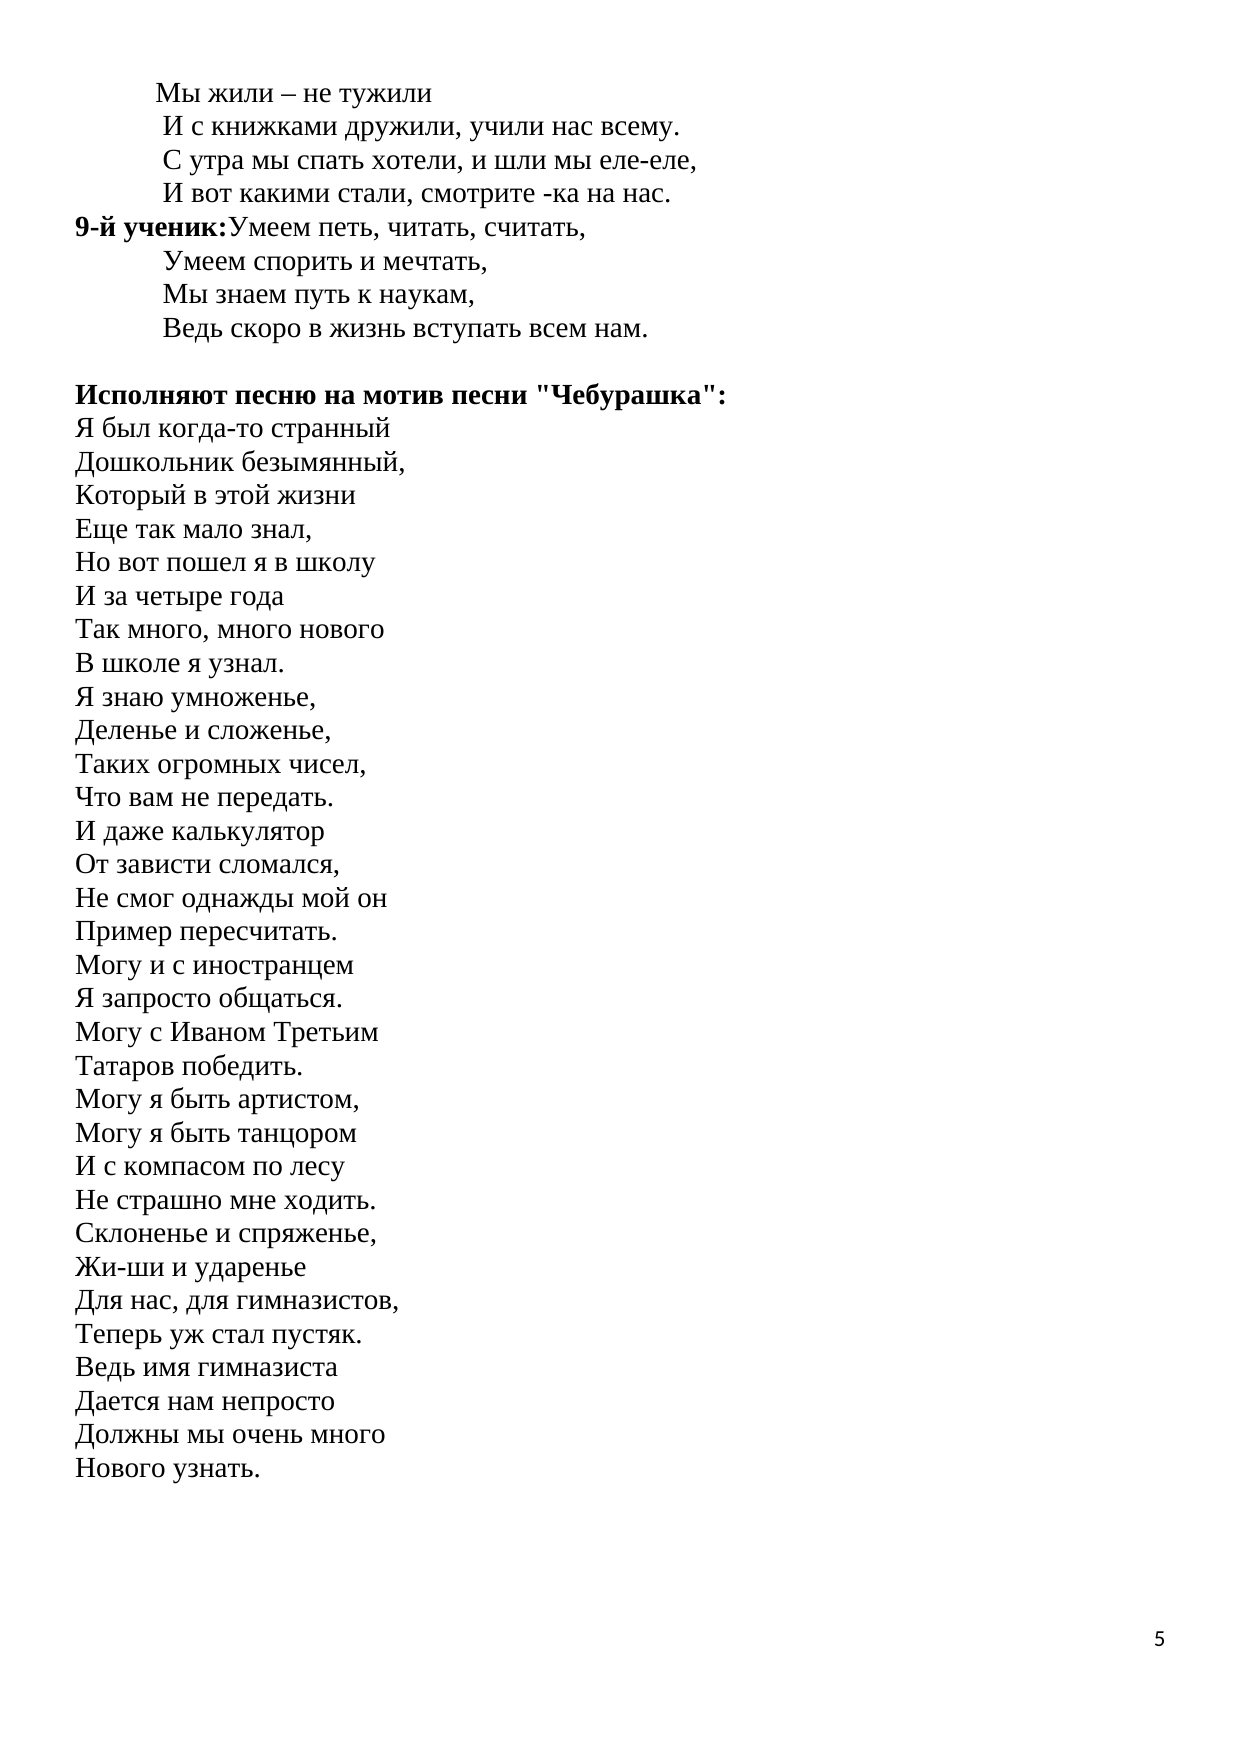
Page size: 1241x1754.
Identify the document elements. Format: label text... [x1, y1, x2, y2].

text Еще так мало знал, [75, 511, 1165, 544]
text Так много, много нового [75, 612, 1165, 645]
text Ведь скоро в жизнь вступать всем нам. [75, 310, 1165, 343]
text Деленье и сложенье, [75, 712, 1165, 746]
text Дошкольник безымянный, [75, 444, 1165, 477]
text Ведь имя гимназиста [75, 1349, 1165, 1383]
text Для нас, для гимназистов, [75, 1282, 1165, 1316]
text Должны мы очень много [75, 1417, 1165, 1450]
text От зависти сломался, [75, 846, 1165, 880]
text И за четыре года [75, 578, 1165, 612]
text Могу я быть танцором [75, 1115, 1165, 1148]
text Который в этой жизни [75, 477, 1165, 511]
text Могу и с иностранцем [75, 947, 1165, 981]
text Могу я быть артистом, [75, 1081, 1165, 1115]
text Дается нам непросто [75, 1383, 1165, 1417]
text И с книжками дружили, учили нас всему. [75, 108, 1165, 142]
text Жи-ши и ударенье [75, 1249, 1165, 1282]
text С утра мы спать хотели, и шли мы еле-еле, [75, 142, 1165, 176]
text Но вот пошел я в школу [75, 544, 1165, 578]
text Татаров победить. [75, 1048, 1165, 1081]
text Я был когда-то странный [75, 410, 1165, 444]
text Умеем спорить и мечтать, [75, 243, 1165, 276]
text Исполняют песню на мотив песни "Чебурашка": [75, 377, 1165, 410]
text Нового узнать. [75, 1450, 1165, 1484]
text Таких огромных чисел, [75, 746, 1165, 779]
text Мы знаем путь к наукам, [75, 276, 1165, 310]
text Пример пересчитать. [75, 913, 1165, 947]
text Что вам не передать. [75, 779, 1165, 813]
text Не смог однажды мой он [75, 880, 1165, 913]
text И вот какими стали, смотрите -ка на нас. [75, 176, 1165, 209]
text Не страшно мне ходить. [75, 1182, 1165, 1215]
text В школе я узнал. [75, 645, 1165, 679]
text Склоненье и спряженье, [75, 1215, 1165, 1249]
text И с компасом по лесу [75, 1148, 1165, 1182]
text Я запросто общаться. [75, 981, 1165, 1014]
text 9-й ученик:Умеем петь, читать, считать, [227, 209, 1165, 243]
text Я знаю умноженье, [75, 679, 1165, 712]
text Мы жили – не тужили [75, 75, 1165, 108]
text И даже калькулятор [75, 813, 1165, 846]
text Могу с Иваном Третьим [75, 1014, 1165, 1048]
text Теперь уж стал пустяк. [75, 1316, 1165, 1349]
